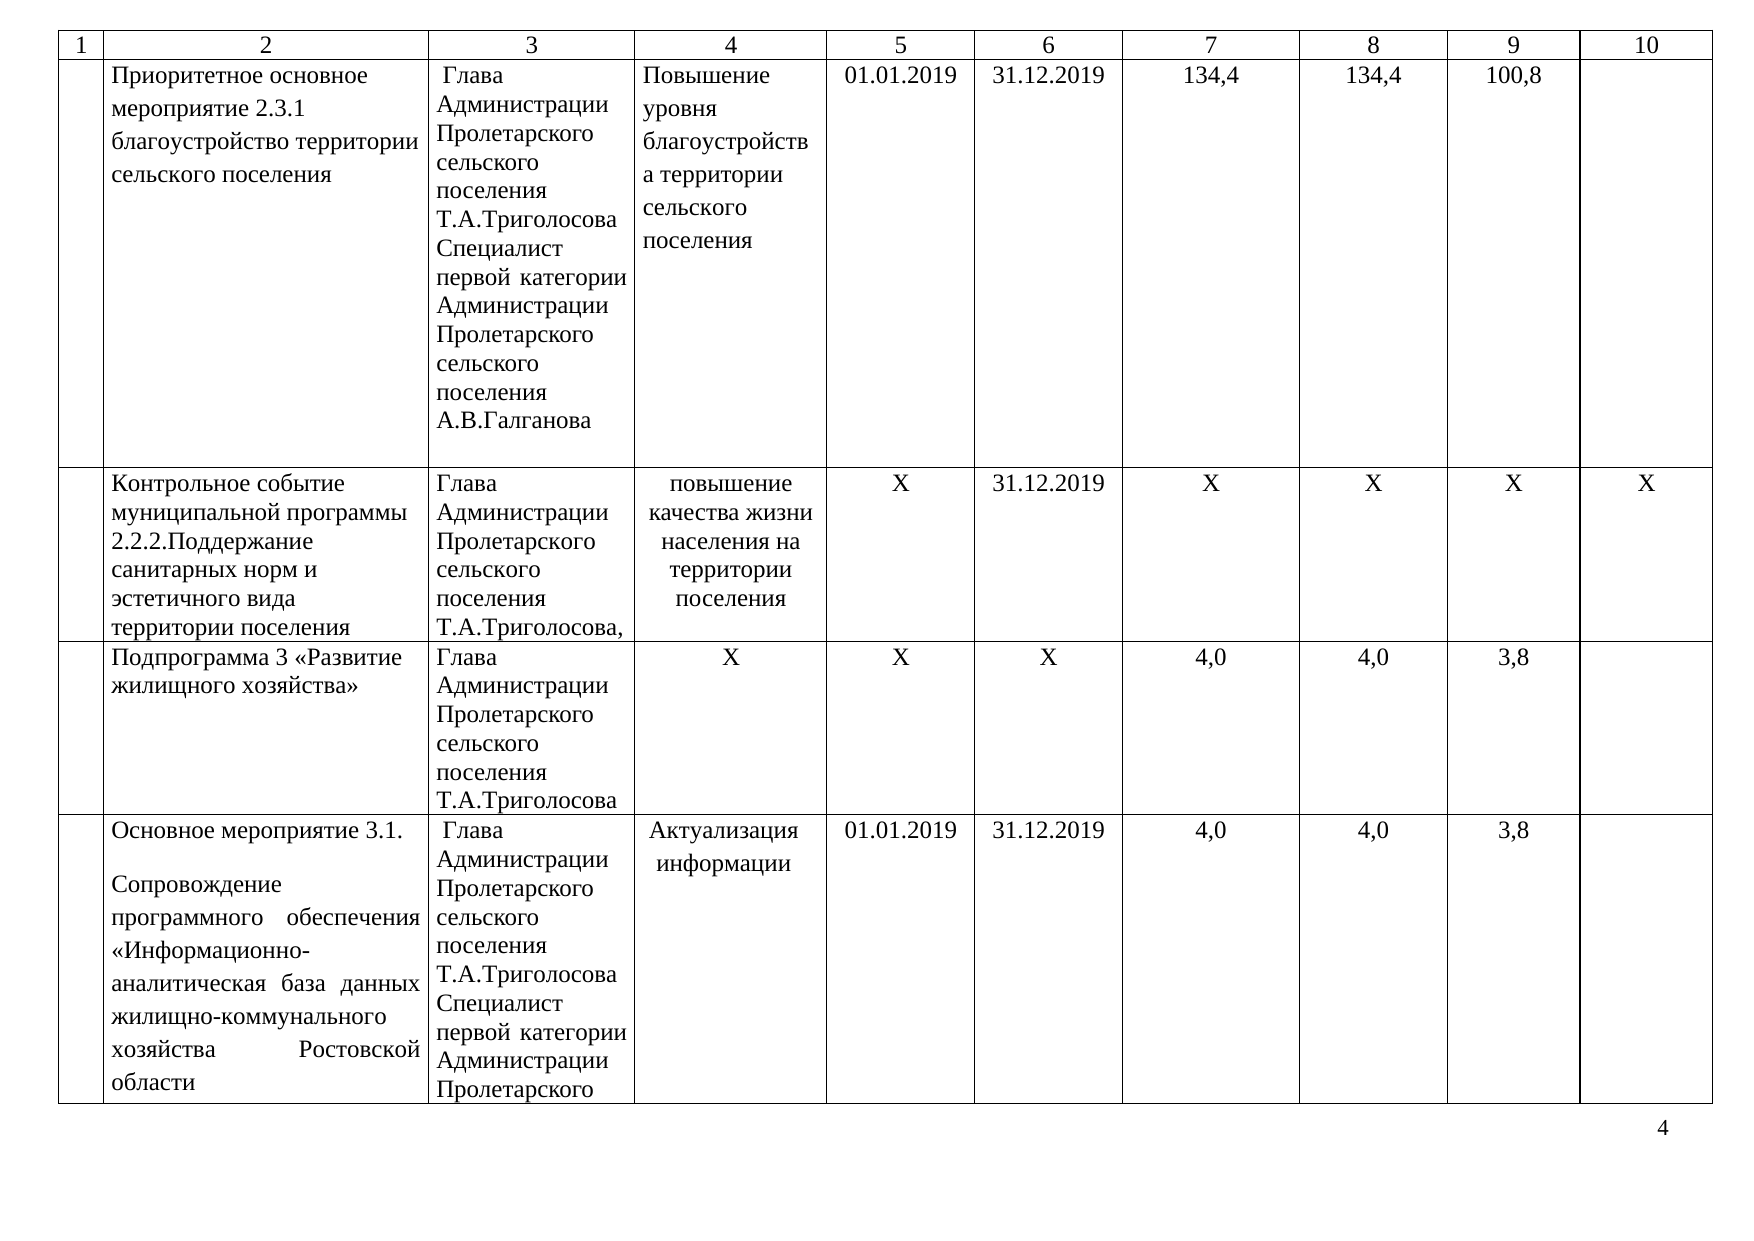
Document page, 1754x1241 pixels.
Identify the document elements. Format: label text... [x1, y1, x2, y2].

table_cell 01.01.2019 [827, 60, 974, 467]
table_cell Подпрограмма 3 «Развитие жилищного хозяйства» [104, 642, 428, 814]
table_cell X [827, 468, 974, 641]
table_cell Глава Администрации Пролетарского сельского поселения Т.А.Триголосова, [429, 468, 634, 641]
table_header 4 [635, 31, 826, 59]
table_cell [1581, 815, 1712, 1103]
table_header 3 [429, 31, 634, 59]
table_cell X [1448, 468, 1579, 641]
table_cell 4,0 [1123, 642, 1299, 814]
table_header 8 [1300, 31, 1447, 59]
table_cell 31.12.2019 [975, 60, 1122, 467]
table_cell [1581, 642, 1712, 814]
table_header 7 [1123, 31, 1299, 59]
table_cell Контрольное событие муниципальной программы 2.2.2.Поддержание санитарных норм и эстетичного вида территории поселения [104, 468, 428, 641]
table_cell Глава Администрации Пролетарского сельского поселения Т.А.Триголосова [429, 642, 634, 814]
table_cell X [827, 642, 974, 814]
table_cell 01.01.2019 [827, 815, 974, 1103]
table_cell 100,8 [1448, 60, 1579, 467]
table_cell Приоритетное основное мероприятие 2.3.1 благоустройство территории сельского поселения [104, 60, 428, 467]
table_header 10 [1581, 31, 1712, 59]
table_cell [1581, 60, 1712, 467]
table_cell 134,4 [1123, 60, 1299, 467]
table_cell 4,0 [1300, 642, 1447, 814]
table_cell X [1123, 468, 1299, 641]
table_cell [59, 815, 103, 1103]
table_cell 134,4 [1300, 60, 1447, 467]
table_header 6 [975, 31, 1122, 59]
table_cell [635, 815, 826, 1103]
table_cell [104, 815, 428, 1103]
table_header 5 [827, 31, 974, 59]
table_cell X [1300, 468, 1447, 641]
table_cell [429, 815, 634, 1103]
table_header 9 [1448, 31, 1579, 59]
table_cell X [635, 642, 826, 814]
table_cell 3,8 [1448, 642, 1579, 814]
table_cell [429, 60, 634, 467]
table_cell повышение качества жизни населения на территории поселения [635, 468, 826, 641]
table_header 1 [59, 31, 103, 59]
table_cell 3,8 [1448, 815, 1579, 1103]
table_header 2 [104, 31, 428, 59]
table_cell X [975, 642, 1122, 814]
table_cell [59, 468, 103, 641]
table_cell 4,0 [1300, 815, 1447, 1103]
table_cell [59, 642, 103, 814]
table_cell 31.12.2019 [975, 815, 1122, 1103]
table_cell [59, 60, 103, 467]
table_cell X [1581, 468, 1712, 641]
table_cell 4,0 [1123, 815, 1299, 1103]
table_cell 31.12.2019 [975, 468, 1122, 641]
table_cell Повышение уровня благоустройства территории сельского поселения [635, 60, 826, 467]
